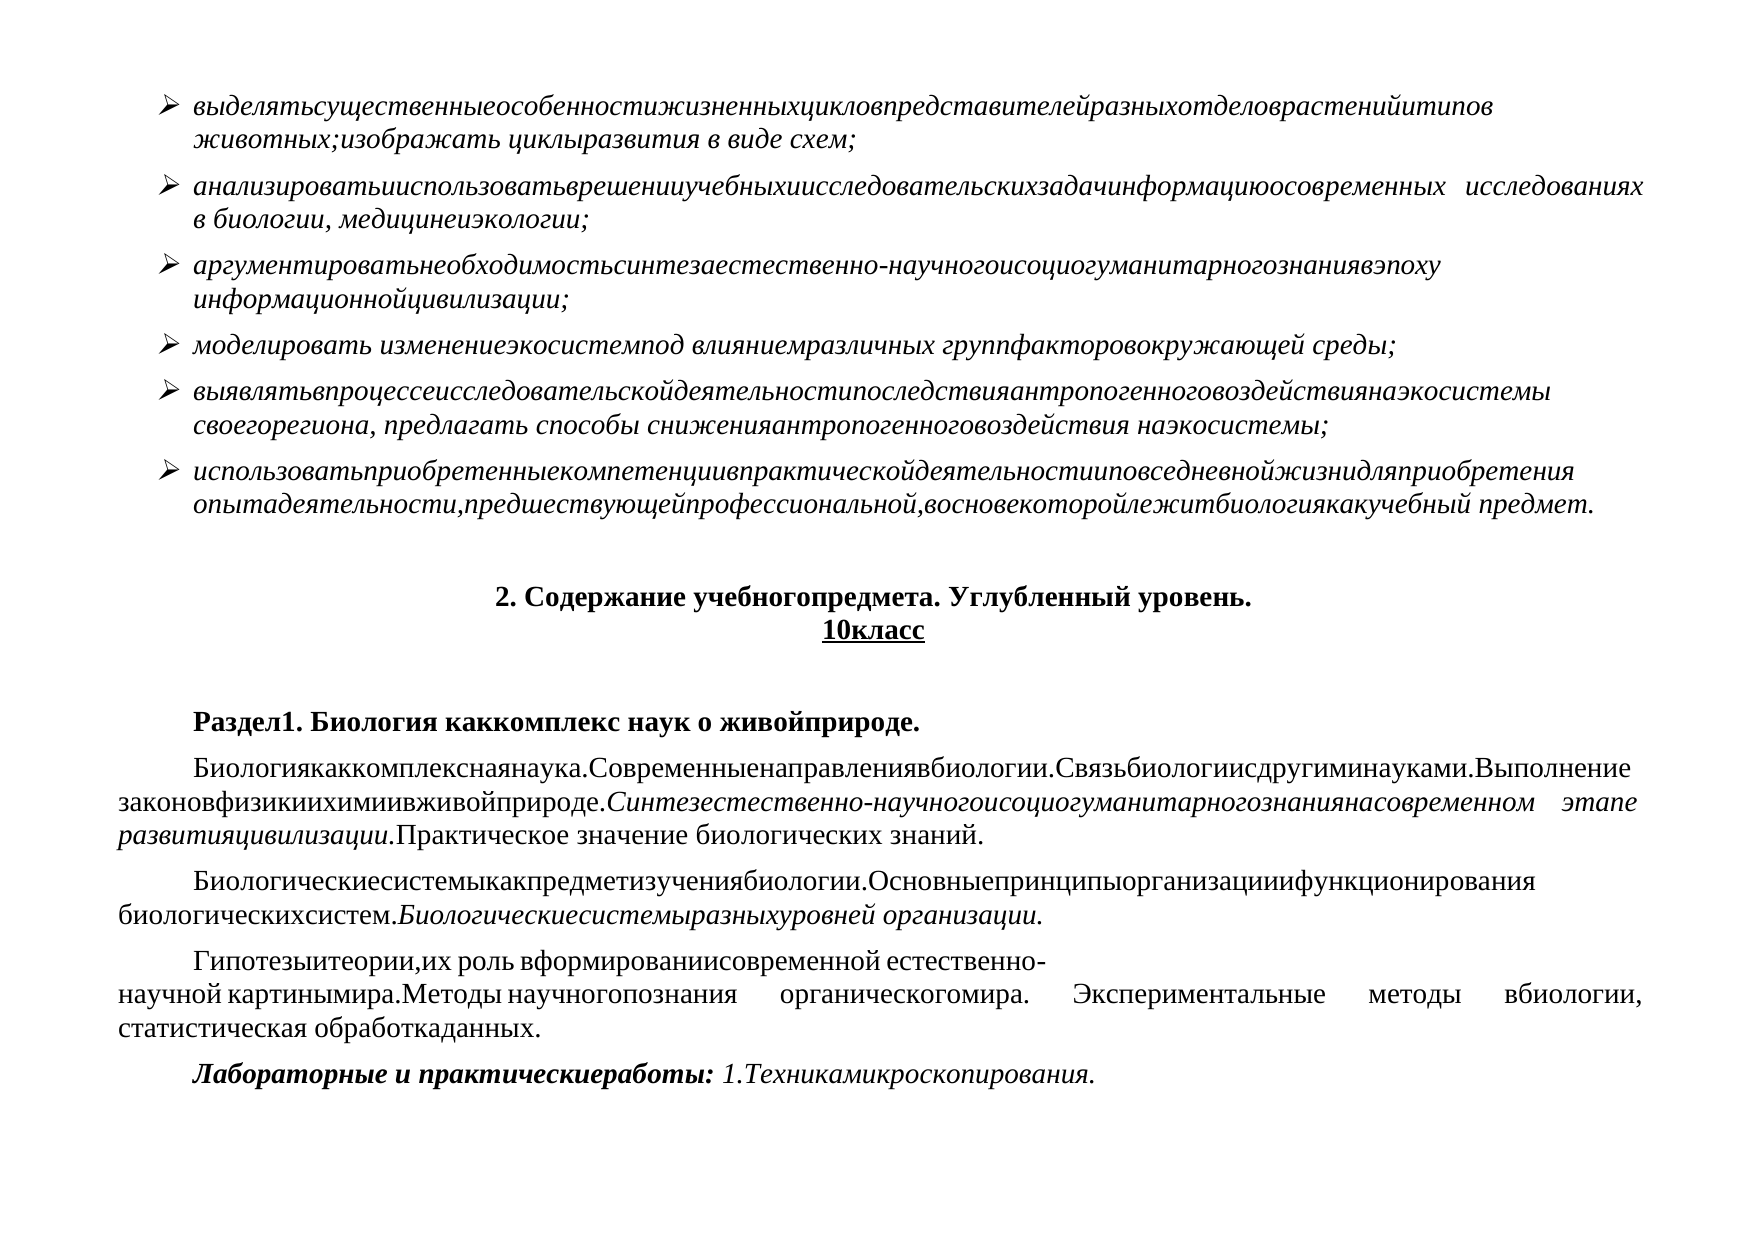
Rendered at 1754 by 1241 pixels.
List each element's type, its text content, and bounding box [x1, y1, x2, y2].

list выявлятьвпроцессеисследовательскойдеятельностипоследствияантропогенноговоздействиянаэкосистемы своегорегиона, предлагать способы сниженияантропогенноговоздействия наэкосистемы; [156, 373, 1642, 440]
text 2. Содержание учебногопредмета. Углубленный уровень. 10класс [495, 579, 1266, 646]
list выделятьсущественныеособенностижизненныхцикловпредставителейразныхотделоврастенийитипов животных;изображать циклыразвития в виде схем; [156, 88, 1638, 155]
text Раздел1. Биология каккомплекс наук о живойприроде. [118, 704, 1638, 738]
text Гипотезыитеории,ихрольвформированиисовременнойестественно-научнойкартинымира.Методынаучногопознания органическогомира. Экспериментальные методы вбиологии, статистическая обработкаданных. [118, 943, 1643, 1044]
text Биологиякаккомплекснаянаука.Современныенаправлениявбиологии.Связьбиологиисдругиминауками.Выполнение законовфизикиихимиивживойприроде.Синтезестественно-научногоисоциогуманитарногознаниянасовременном этапе развитияцивилизации.Практическое значение биологических знаний. [118, 750, 1637, 851]
text Лабораторные и практическиеработы: 1.Техникамикроскопирования. [118, 1056, 1643, 1090]
list анализироватьииспользоватьврешенииучебныхиисследовательскихзадачинформациюосовременных исследованиях в биологии, медицинеиэкологии; [156, 168, 1643, 235]
list аргументироватьнеобходимостьсинтезаестественно-научногоисоциогуманитарногознаниявэпоху информационнойцивилизации; [156, 247, 1643, 314]
list использоватьприобретенныекомпетенциивпрактическойдеятельностииповседневнойжизнидляприобретения опытадеятельности,предшествующейпрофессиональной,восновекоторойлежитбиологиякакучебный предмет. [156, 453, 1638, 520]
text Биологическиесистемыкакпредметизучениябиологии.Основныепринципыорганизацииифункционирования биологическихсистем.Биологическиесистемыразныхуровней организации. [118, 863, 1642, 931]
list моделировать изменениеэкосистемпод влияниемразличных группфакторовокружающей среды; [156, 327, 1638, 361]
